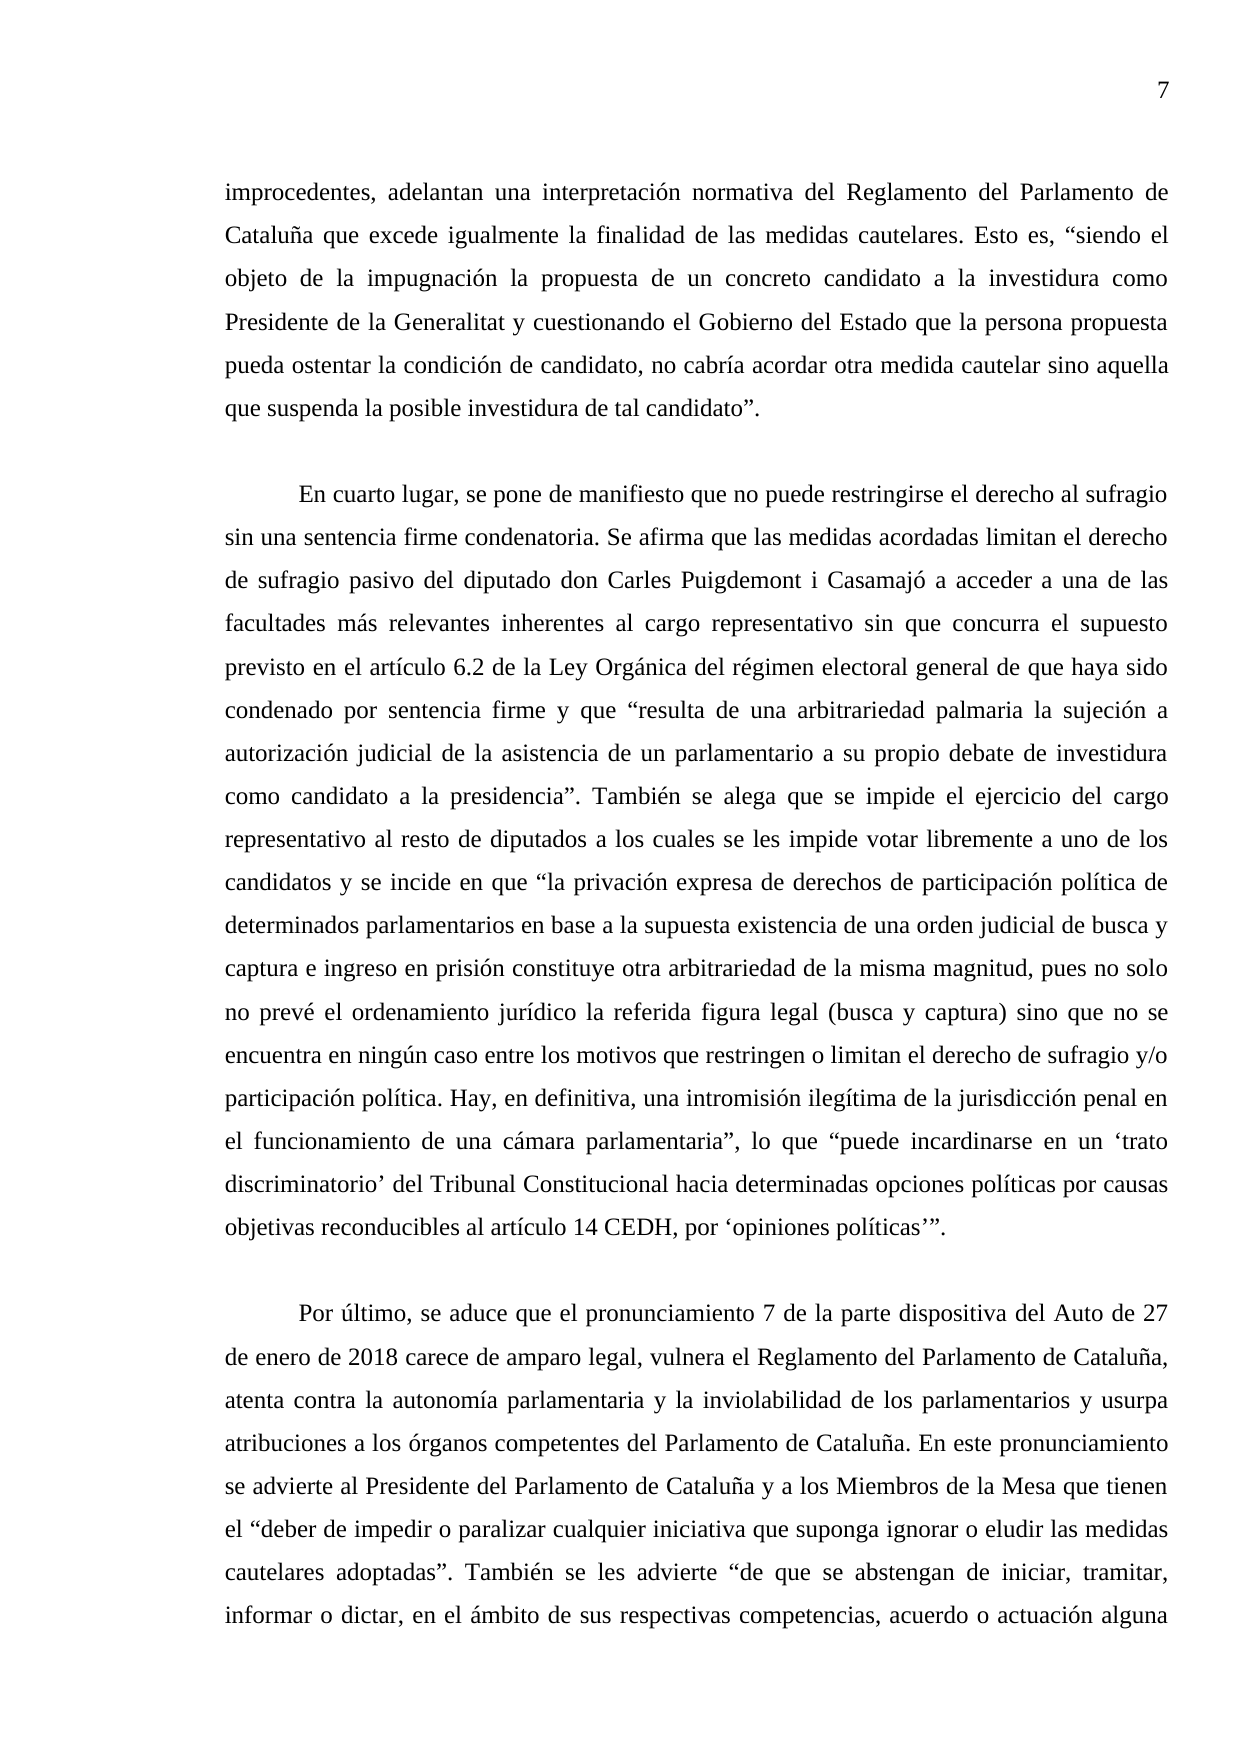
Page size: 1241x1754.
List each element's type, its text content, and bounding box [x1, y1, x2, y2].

text En cuarto lugar, se pone de manifiesto que no puede restringirse el derecho al sufragio sin una sentencia firme condenatoria. Se afirma que las medidas acordadas limitan el derecho de sufragio pasivo del diputado don Carles Puigdemont i Casamajó a acceder a una de las facultades más relevantes inherentes al cargo representativo sin que concurra el supuesto previsto en el artículo 6.2 de la Ley Orgánica del régimen electoral general de que haya sido condenado por sentencia firme y que “resulta de una arbitrariedad palmaria la sujeción a autorización judicial de la asistencia de un parlamentario a su propio debate de investidura como candidato a la presidencia”. También se alega que se impide el ejercicio del cargo representativo al resto de diputados a los cuales se les impide votar libremente a uno de los candidatos y se incide en que “la privación expresa de derechos de participación política de determinados parlamentarios en base a la supuesta existencia de una orden judicial de busca y captura e ingreso en prisión constituye otra arbitrariedad de la misma magnitud, pues no solo no prevé el ordenamiento jurídico la referida figura legal (busca y captura) sino que no se encuentra en ningún caso entre los motivos que restringen o limitan el derecho de sufragio y/o participación política. Hay, en definitiva, una intromisión ilegítima de la jurisdicción penal en el funcionamiento de una cámara parlamentaria”, lo que “puede incardinarse en un ‘trato discriminatorio’ del Tribunal Constitucional hacia determinadas opciones políticas por causas objetivas reconducibles al artículo 14 CEDH, por ‘opiniones políticas’”. [224, 479, 1169, 1241]
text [224, 177, 1169, 422]
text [224, 1298, 1169, 1629]
